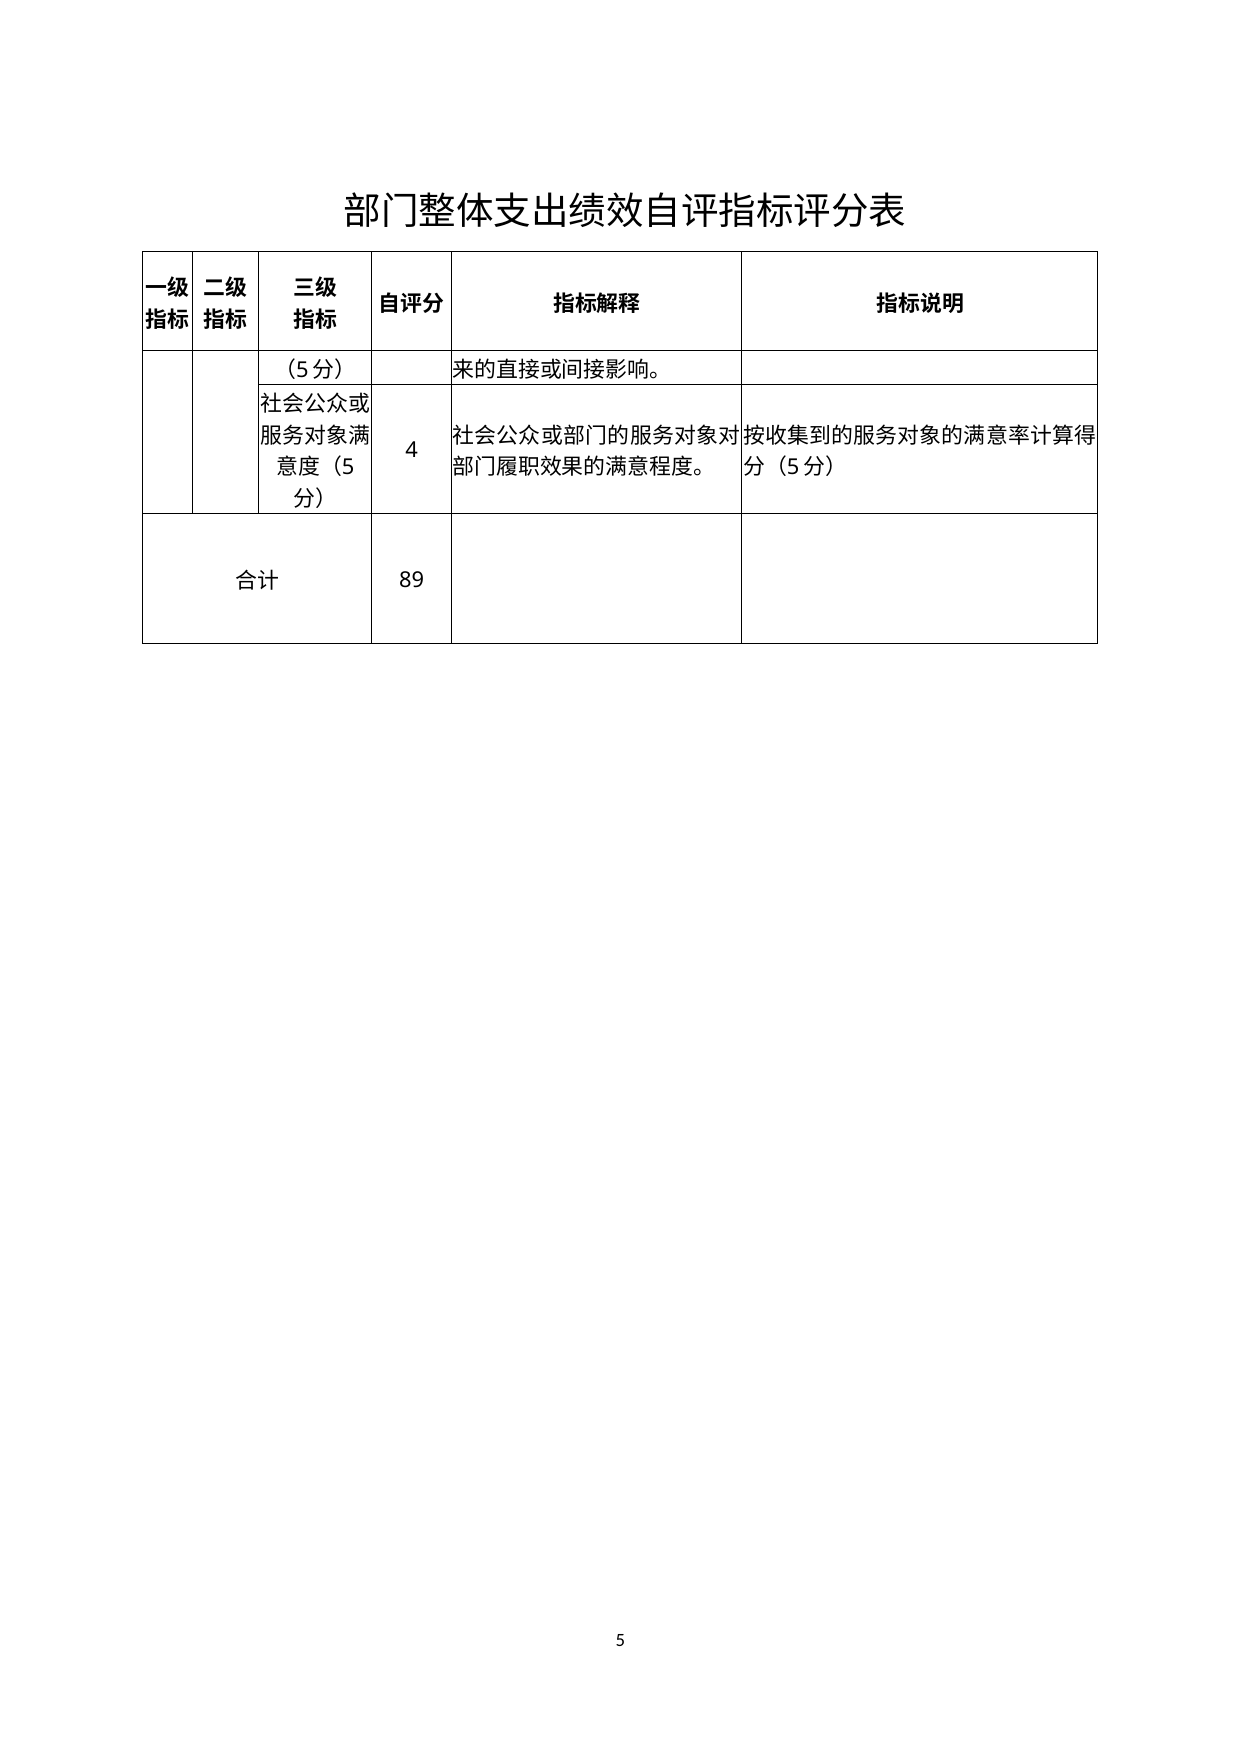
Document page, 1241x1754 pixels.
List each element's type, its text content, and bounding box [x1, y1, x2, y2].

table_cell 生态效益（5分） [259, 351, 371, 384]
table_cell 按收集到的服务对象的满意率计算得分（5分） [742, 385, 1097, 513]
table_cell 社会公众或部门的服务对象对部门履职效果的满意程度。 [452, 385, 741, 513]
table_cell 4 [372, 385, 451, 513]
table_cell 社会公众或服务对象满意度（5分） [259, 385, 371, 513]
table_cell 89 [372, 514, 451, 643]
table_cell 三级 指标 [259, 252, 371, 350]
table_cell 二级 指标 [193, 252, 258, 350]
table_cell 自评分 [372, 252, 451, 350]
table_cell 4 [372, 351, 451, 384]
table_cell 一级 指标 [143, 252, 192, 350]
table_cell [452, 514, 741, 643]
table_cell 指标说明 [742, 252, 1097, 350]
table_cell 部门履行职责对生态环境所带来的直接或间接影响。 [452, 351, 741, 384]
table_cell 指标解释 [452, 252, 741, 350]
table_header 部门整体支出绩效自评指标评分表 [142, 180, 1098, 251]
table_cell 合计 [143, 514, 371, 643]
table_cell [742, 514, 1097, 643]
